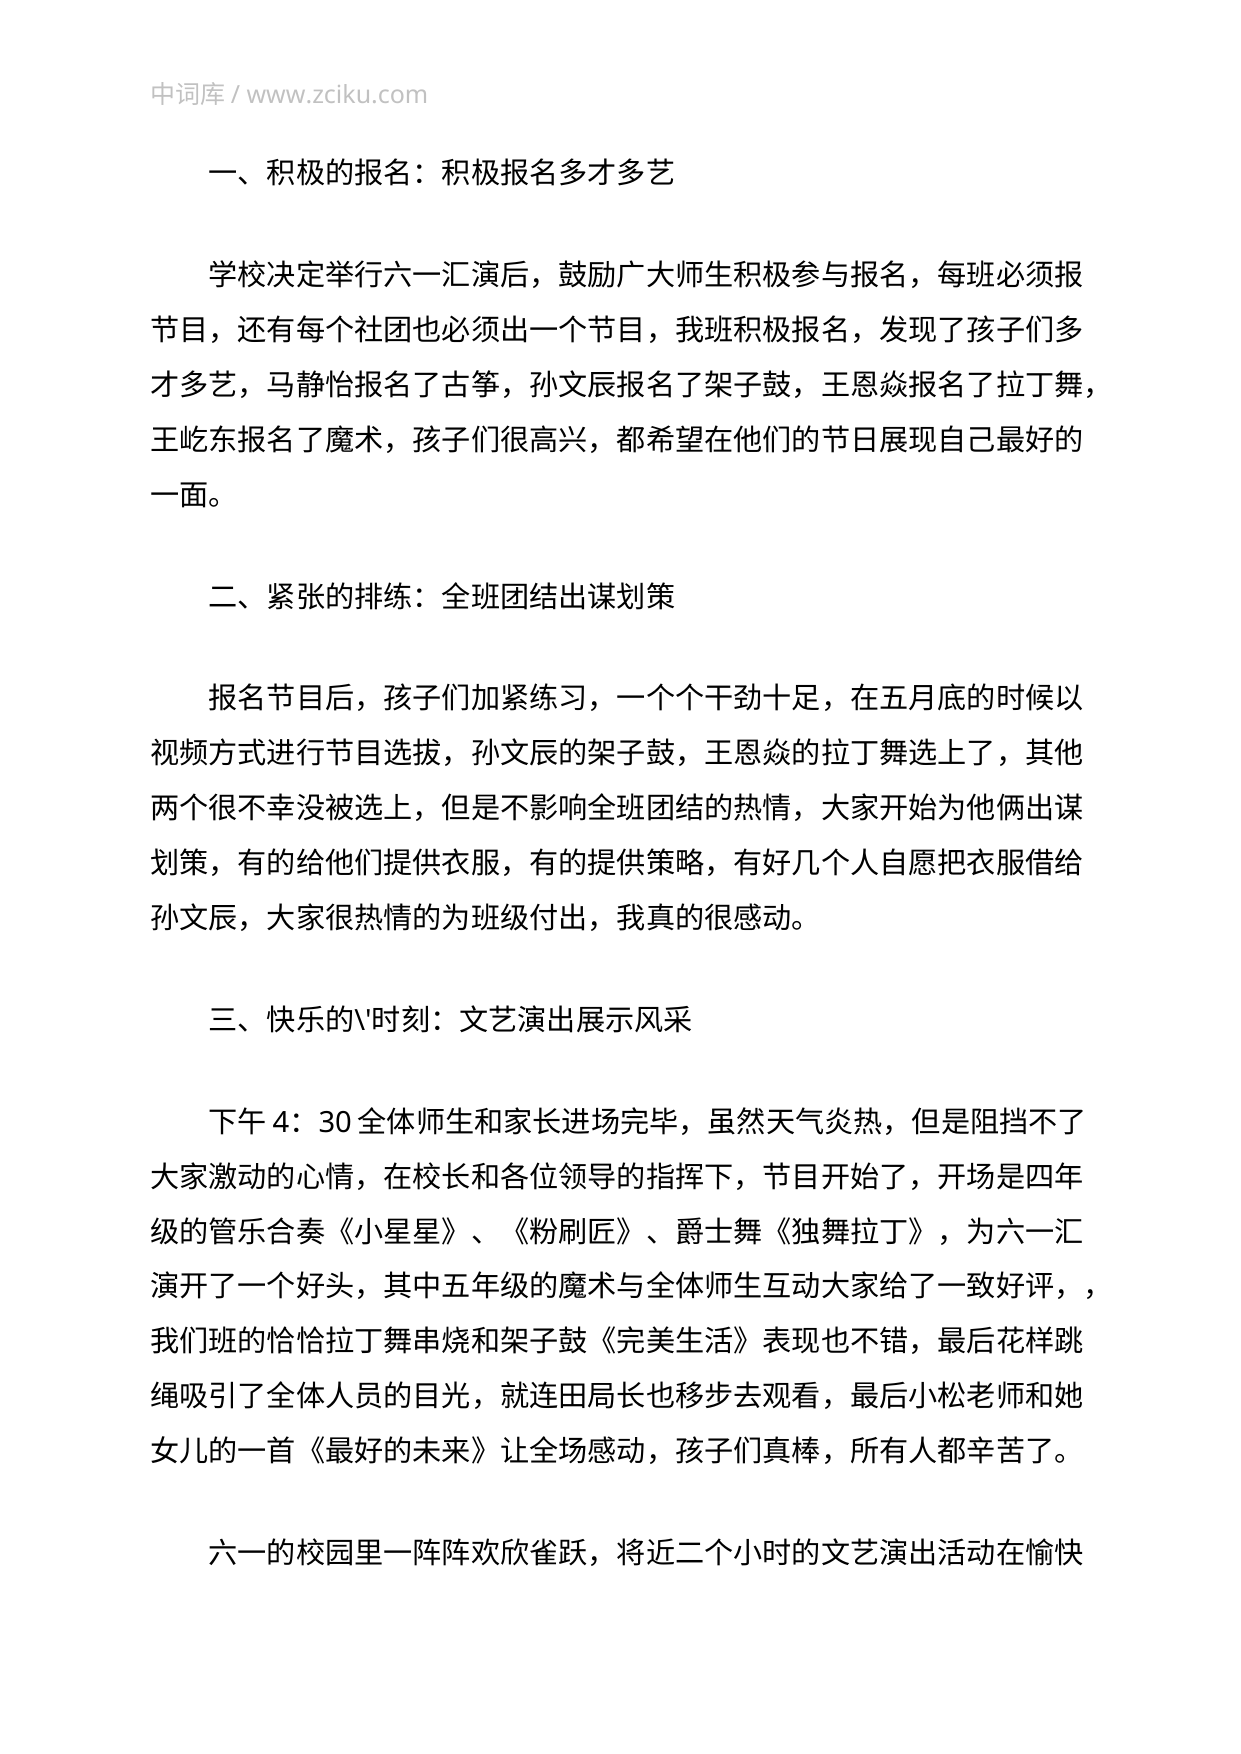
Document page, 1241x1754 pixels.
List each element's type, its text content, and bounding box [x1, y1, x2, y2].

text 学校决定举行六一汇演后，鼓励广大师生积极参与报名，每班必须报节目，还有每个社团也必须出一个节目，我班积极报名，发现了孩子们多才多艺，马静怡报名了古筝，孙文辰报名了架子鼓，王恩焱报名了拉丁舞，王屹东报名了魔术，孩子们很高兴，都希望在他们的节日展现自己最好的一面。 [150, 252, 1090, 514]
text 三、快乐的\'时刻：文艺演出展示风采 [150, 996, 1090, 1039]
text 二、紧张的排练：全班团结出谋划策 [150, 573, 1090, 615]
text 下午4：30全体师生和家长进场完毕，虽然天气炎热，但是阻挡不了大家激动的心情，在校长和各位领导的指挥下，节目开始了，开场是四年级的管乐合奏《小星星》、《粉刷匠》、爵士舞《独舞拉丁》，为六一汇演开了一个好头，其中五年级的魔术与全体师生互动大家给了一致好评，，我们班的恰恰拉丁舞串烧和架子鼓《完美生活》表现也不错，最后花样跳绳吸引了全体人员的目光，就连田局长也移步去观看，最后小松老师和她女儿的一首《最好的未来》让全场感动，孩子们真棒，所有人都辛苦了。 [150, 1098, 1090, 1470]
text 一、积极的报名：积极报名多才多艺 [150, 150, 1090, 192]
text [150, 1529, 1090, 1572]
text 报名节目后，孩子们加紧练习，一个个干劲十足，在五月底的时候以视频方式进行节目选拔，孙文辰的架子鼓，王恩焱的拉丁舞选上了，其他两个很不幸没被选上，但是不影响全班团结的热情，大家开始为他俩出谋划策，有的给他们提供衣服，有的提供策略，有好几个人自愿把衣服借给孙文辰，大家很热情的为班级付出，我真的很感动。 [150, 675, 1090, 937]
